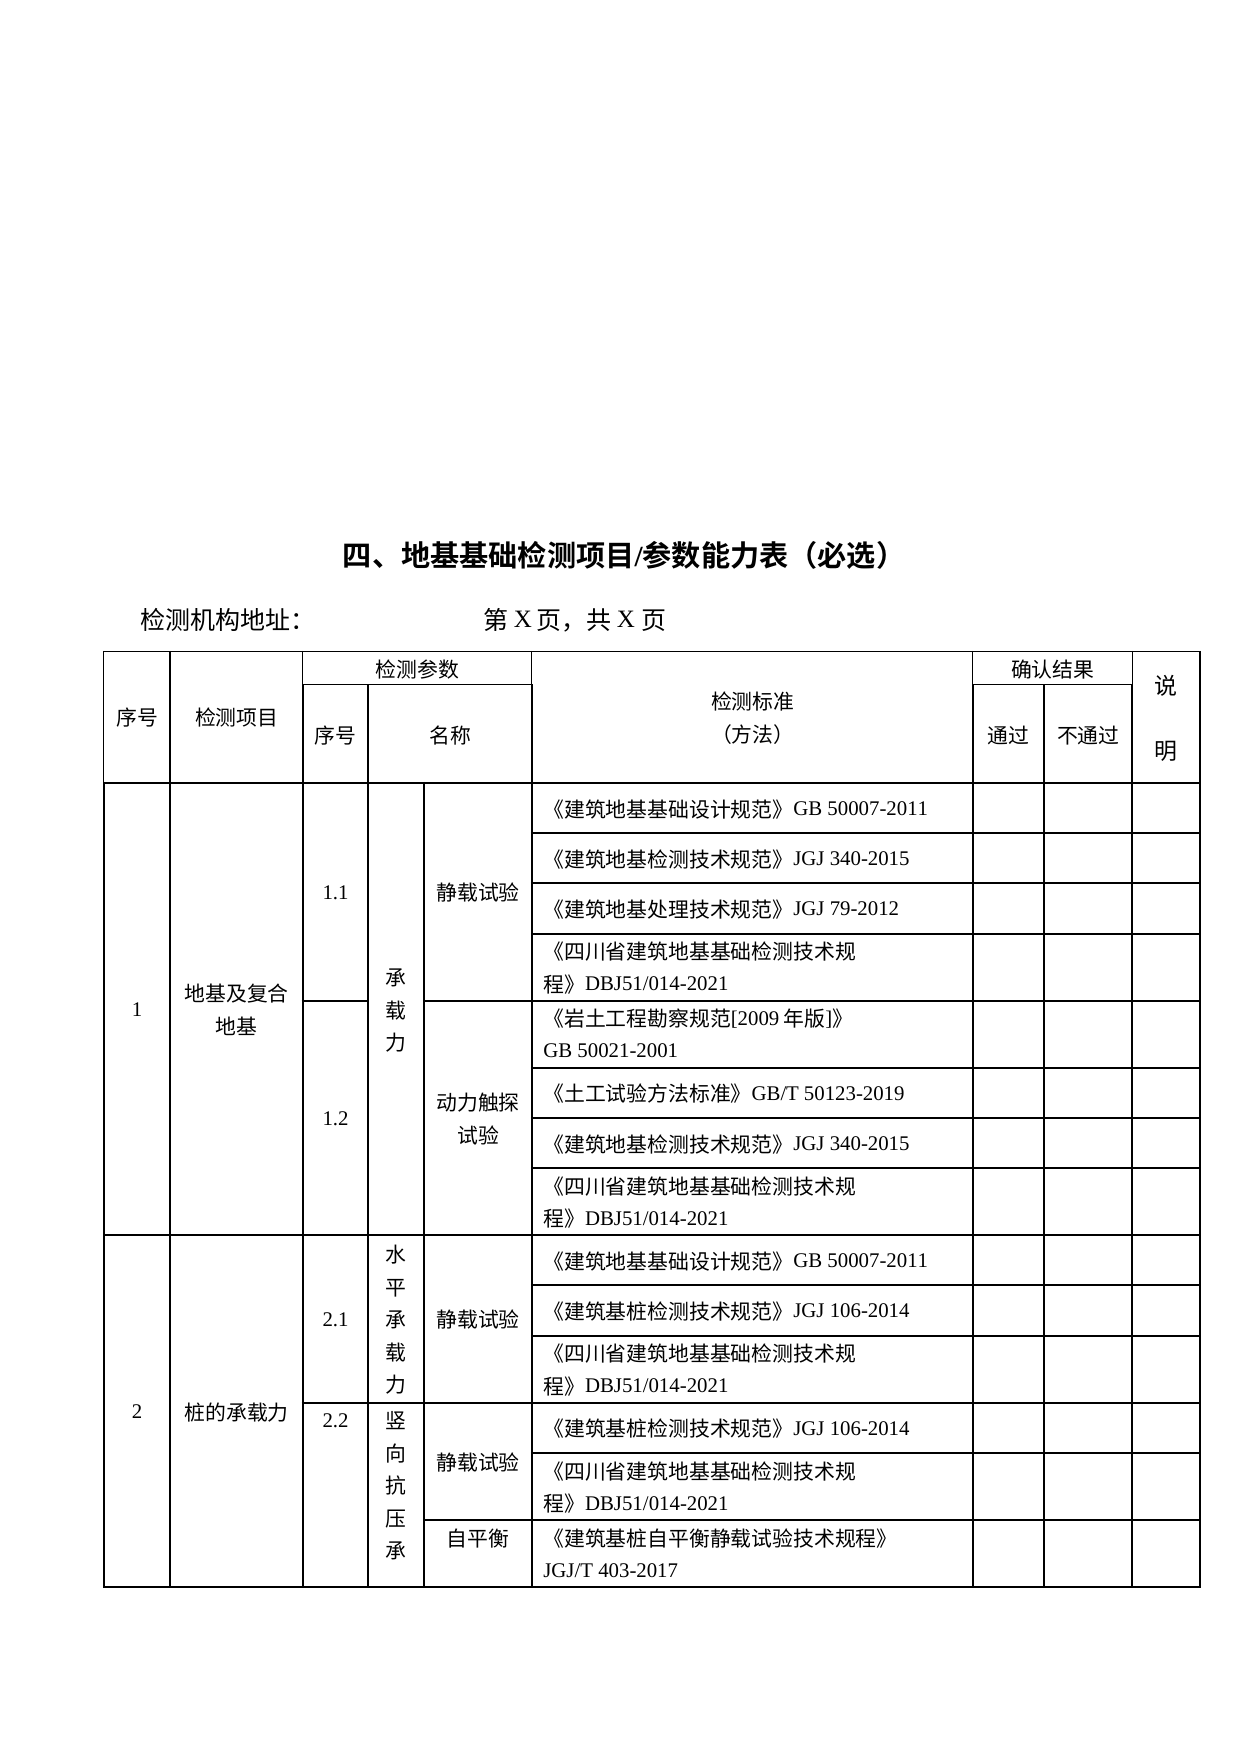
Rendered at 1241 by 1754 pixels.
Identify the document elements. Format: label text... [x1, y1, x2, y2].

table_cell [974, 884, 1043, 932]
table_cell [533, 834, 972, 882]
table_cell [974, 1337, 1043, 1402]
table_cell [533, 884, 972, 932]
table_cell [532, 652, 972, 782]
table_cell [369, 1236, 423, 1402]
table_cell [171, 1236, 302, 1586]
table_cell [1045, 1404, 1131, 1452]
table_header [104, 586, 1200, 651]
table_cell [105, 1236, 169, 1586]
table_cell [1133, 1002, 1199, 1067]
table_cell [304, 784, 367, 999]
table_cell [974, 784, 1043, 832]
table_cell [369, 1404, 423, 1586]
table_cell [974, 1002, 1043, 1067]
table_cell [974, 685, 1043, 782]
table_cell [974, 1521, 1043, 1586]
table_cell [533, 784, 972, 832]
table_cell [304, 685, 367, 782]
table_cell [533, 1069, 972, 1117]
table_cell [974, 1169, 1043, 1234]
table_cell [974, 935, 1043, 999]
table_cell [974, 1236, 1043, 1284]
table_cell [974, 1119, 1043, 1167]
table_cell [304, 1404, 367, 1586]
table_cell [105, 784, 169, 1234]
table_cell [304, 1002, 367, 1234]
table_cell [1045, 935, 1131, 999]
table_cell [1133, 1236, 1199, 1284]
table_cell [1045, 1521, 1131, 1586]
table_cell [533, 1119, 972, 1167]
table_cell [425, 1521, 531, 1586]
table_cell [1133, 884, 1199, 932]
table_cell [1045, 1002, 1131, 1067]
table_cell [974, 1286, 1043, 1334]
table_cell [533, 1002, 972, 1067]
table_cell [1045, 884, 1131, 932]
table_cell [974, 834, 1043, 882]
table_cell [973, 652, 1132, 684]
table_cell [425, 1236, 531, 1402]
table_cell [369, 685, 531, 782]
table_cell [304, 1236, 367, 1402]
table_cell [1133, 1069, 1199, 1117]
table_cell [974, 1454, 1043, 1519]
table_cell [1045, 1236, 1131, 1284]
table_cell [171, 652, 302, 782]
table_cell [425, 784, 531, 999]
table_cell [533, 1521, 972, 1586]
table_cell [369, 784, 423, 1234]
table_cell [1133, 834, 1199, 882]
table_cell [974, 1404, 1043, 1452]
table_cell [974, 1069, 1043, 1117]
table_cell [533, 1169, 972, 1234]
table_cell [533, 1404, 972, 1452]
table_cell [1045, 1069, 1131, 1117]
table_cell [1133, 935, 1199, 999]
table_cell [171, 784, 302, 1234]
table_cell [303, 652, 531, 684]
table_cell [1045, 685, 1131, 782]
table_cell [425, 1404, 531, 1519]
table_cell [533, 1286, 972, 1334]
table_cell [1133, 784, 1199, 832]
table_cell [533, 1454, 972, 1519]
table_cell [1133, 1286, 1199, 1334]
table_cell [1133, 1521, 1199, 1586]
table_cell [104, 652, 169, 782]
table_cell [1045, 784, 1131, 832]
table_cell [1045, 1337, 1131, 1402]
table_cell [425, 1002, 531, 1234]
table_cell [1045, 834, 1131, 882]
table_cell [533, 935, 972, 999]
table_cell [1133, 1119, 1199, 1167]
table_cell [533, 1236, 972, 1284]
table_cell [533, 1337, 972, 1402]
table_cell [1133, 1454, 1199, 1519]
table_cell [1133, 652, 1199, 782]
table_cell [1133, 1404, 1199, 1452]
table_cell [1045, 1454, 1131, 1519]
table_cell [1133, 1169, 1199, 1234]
text 四、地基基础检测项目/参数能力表（必选） [176, 521, 1064, 586]
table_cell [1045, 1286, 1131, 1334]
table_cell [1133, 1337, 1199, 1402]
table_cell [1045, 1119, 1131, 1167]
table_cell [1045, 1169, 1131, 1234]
